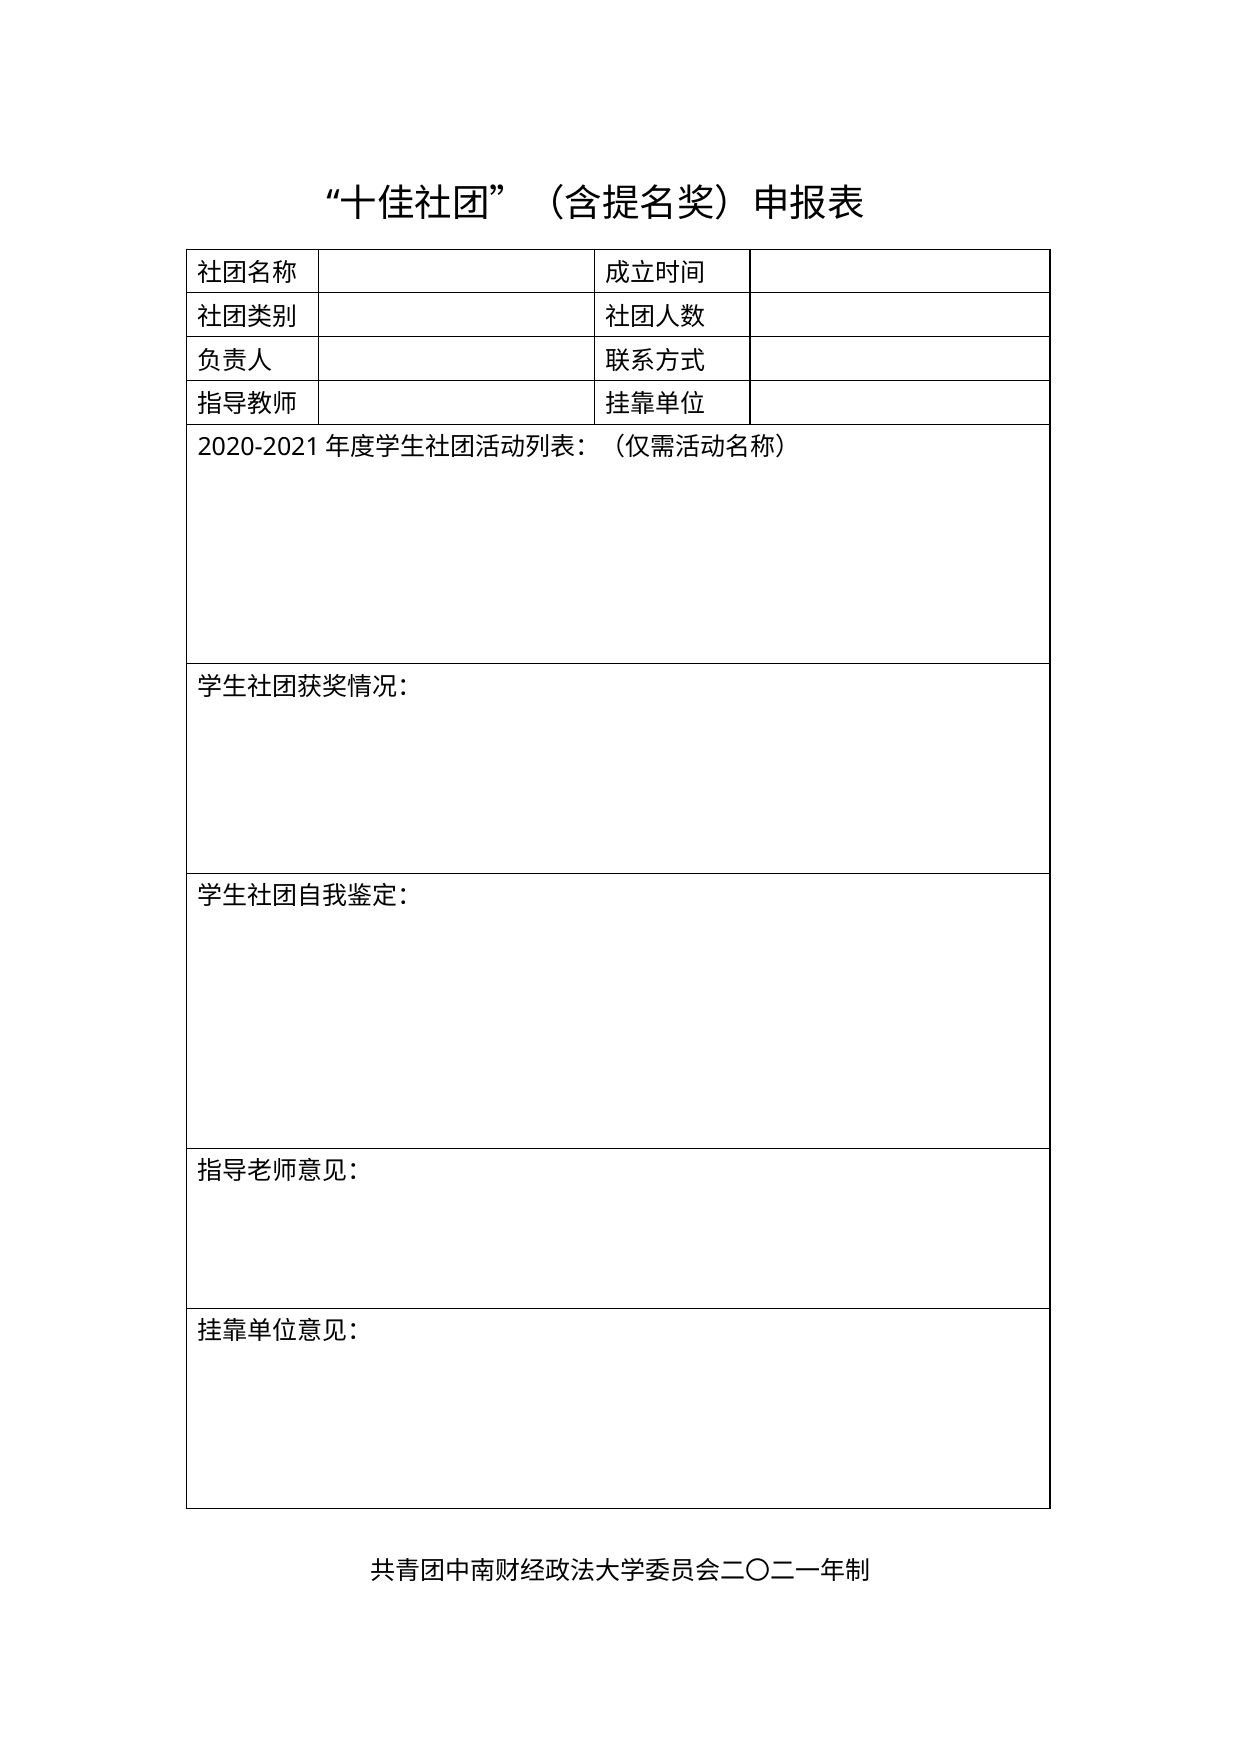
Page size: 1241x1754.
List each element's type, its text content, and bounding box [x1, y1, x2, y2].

table_cell 学生社团自我鉴定： [187, 874, 1049, 1147]
table_cell 指导老师意见： [187, 1149, 1049, 1308]
table_cell [319, 381, 594, 423]
table_cell 挂靠单位意见： [187, 1309, 1049, 1508]
table_cell [319, 337, 594, 380]
table_cell [751, 337, 1049, 380]
table_header [751, 250, 1049, 292]
table_header [319, 250, 594, 292]
table_cell [319, 293, 594, 336]
table_header 社团名称 [187, 250, 318, 292]
table_cell 社团人数 [595, 293, 749, 336]
text “十佳社团”（含提名奖）申报表 [187, 161, 1003, 240]
table_cell 负责人 [187, 337, 318, 380]
table_cell 2020-2021年度学生社团活动列表：（仅需活动名称） [187, 425, 1049, 663]
table_cell 挂靠单位 [595, 381, 749, 423]
text 共青团中南财经政法大学委员会二〇二一年制 [187, 1548, 1053, 1588]
table_cell 学生社团获奖情况： [187, 664, 1049, 873]
table_cell 指导教师 [187, 381, 318, 423]
table_cell [751, 381, 1049, 423]
table_header 成立时间 [595, 250, 749, 292]
table_cell [751, 293, 1049, 336]
table_cell 社团类别 [187, 293, 318, 336]
table_cell 联系方式 [595, 337, 749, 380]
